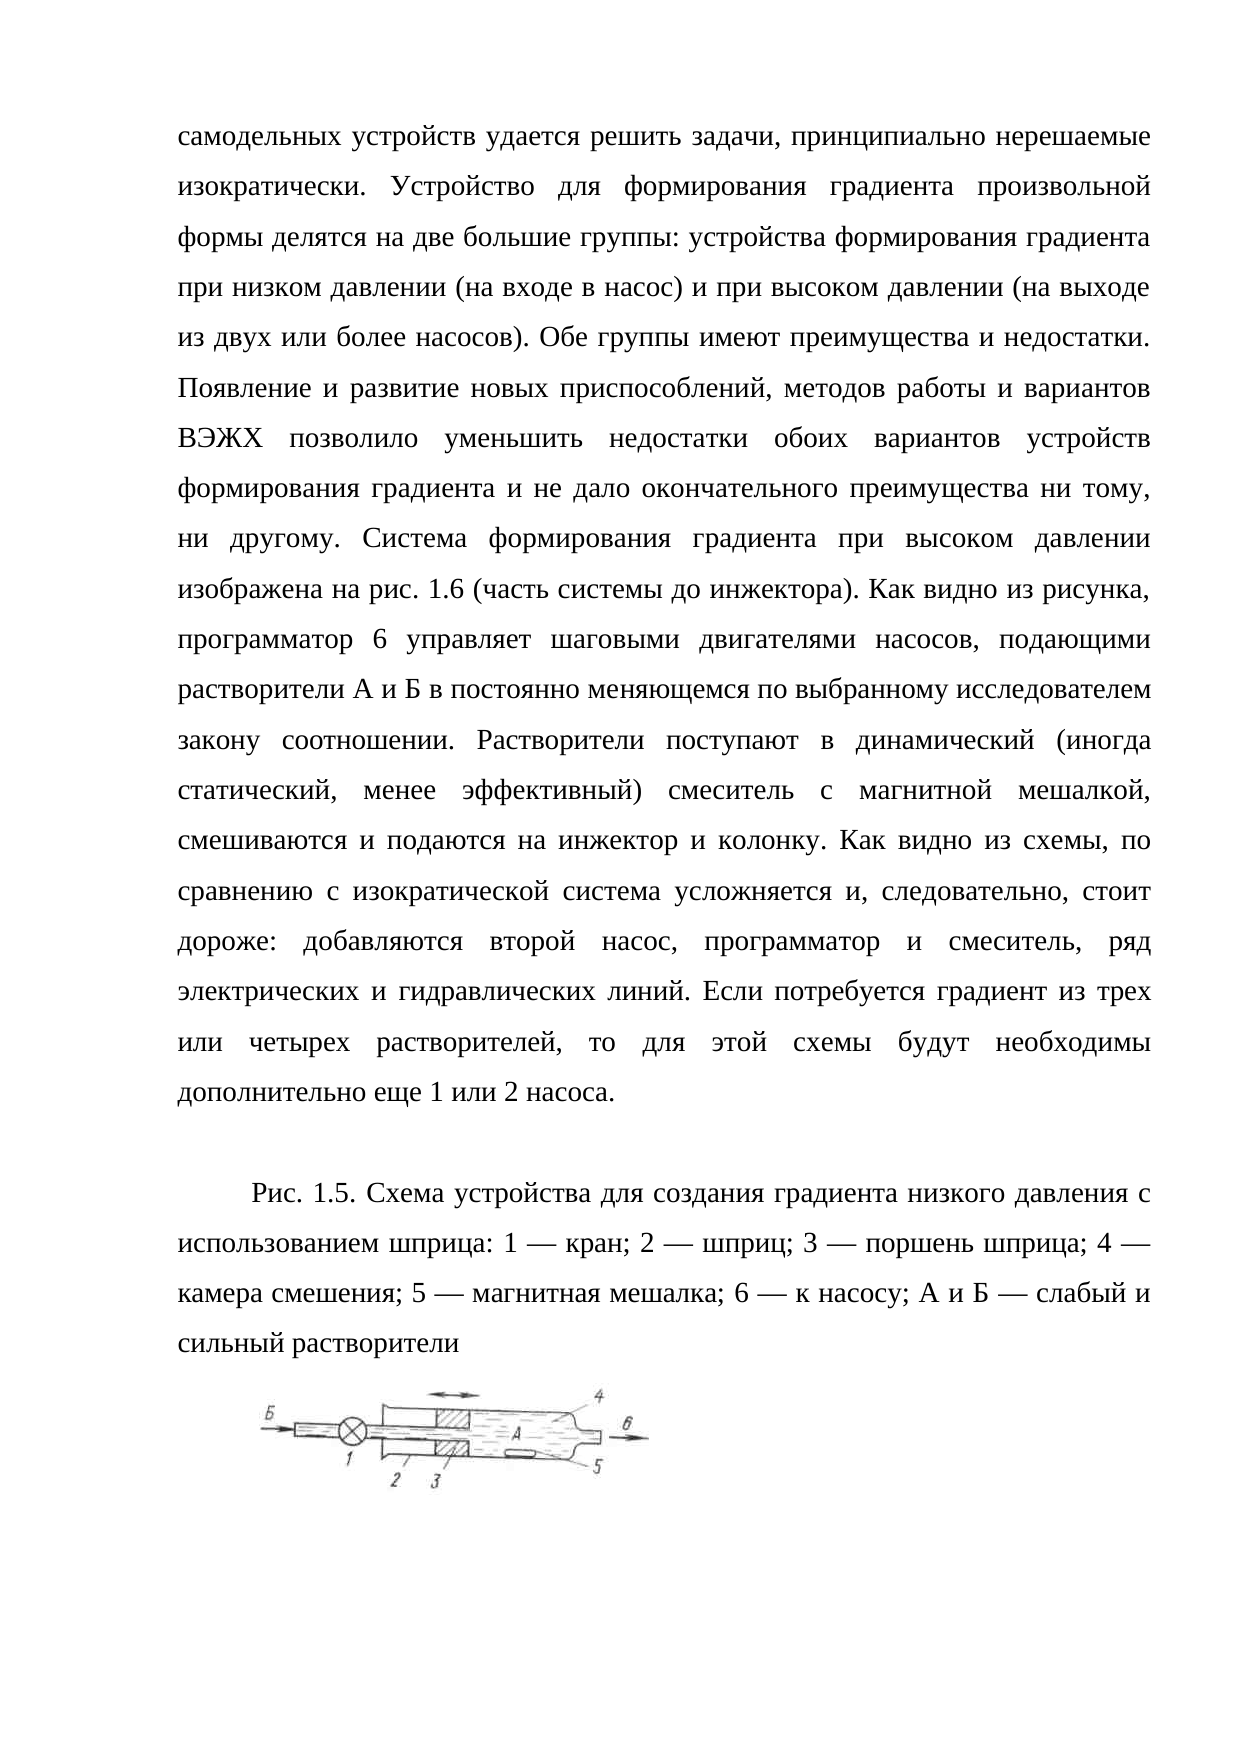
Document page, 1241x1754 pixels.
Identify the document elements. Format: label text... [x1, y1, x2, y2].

text Рис. 1.5. Схема устройства для создания градиента низкого давления с использованием шприца: 1 — кран; 2 — шприц; 3 — поршень шприца; 4 — камера смешения; 5 — магнитная мешалка; 6 — к насосу; А и Б — слабый и сильный растворители [177, 1175, 1152, 1359]
picture [251, 1375, 661, 1501]
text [177, 118, 1152, 1108]
